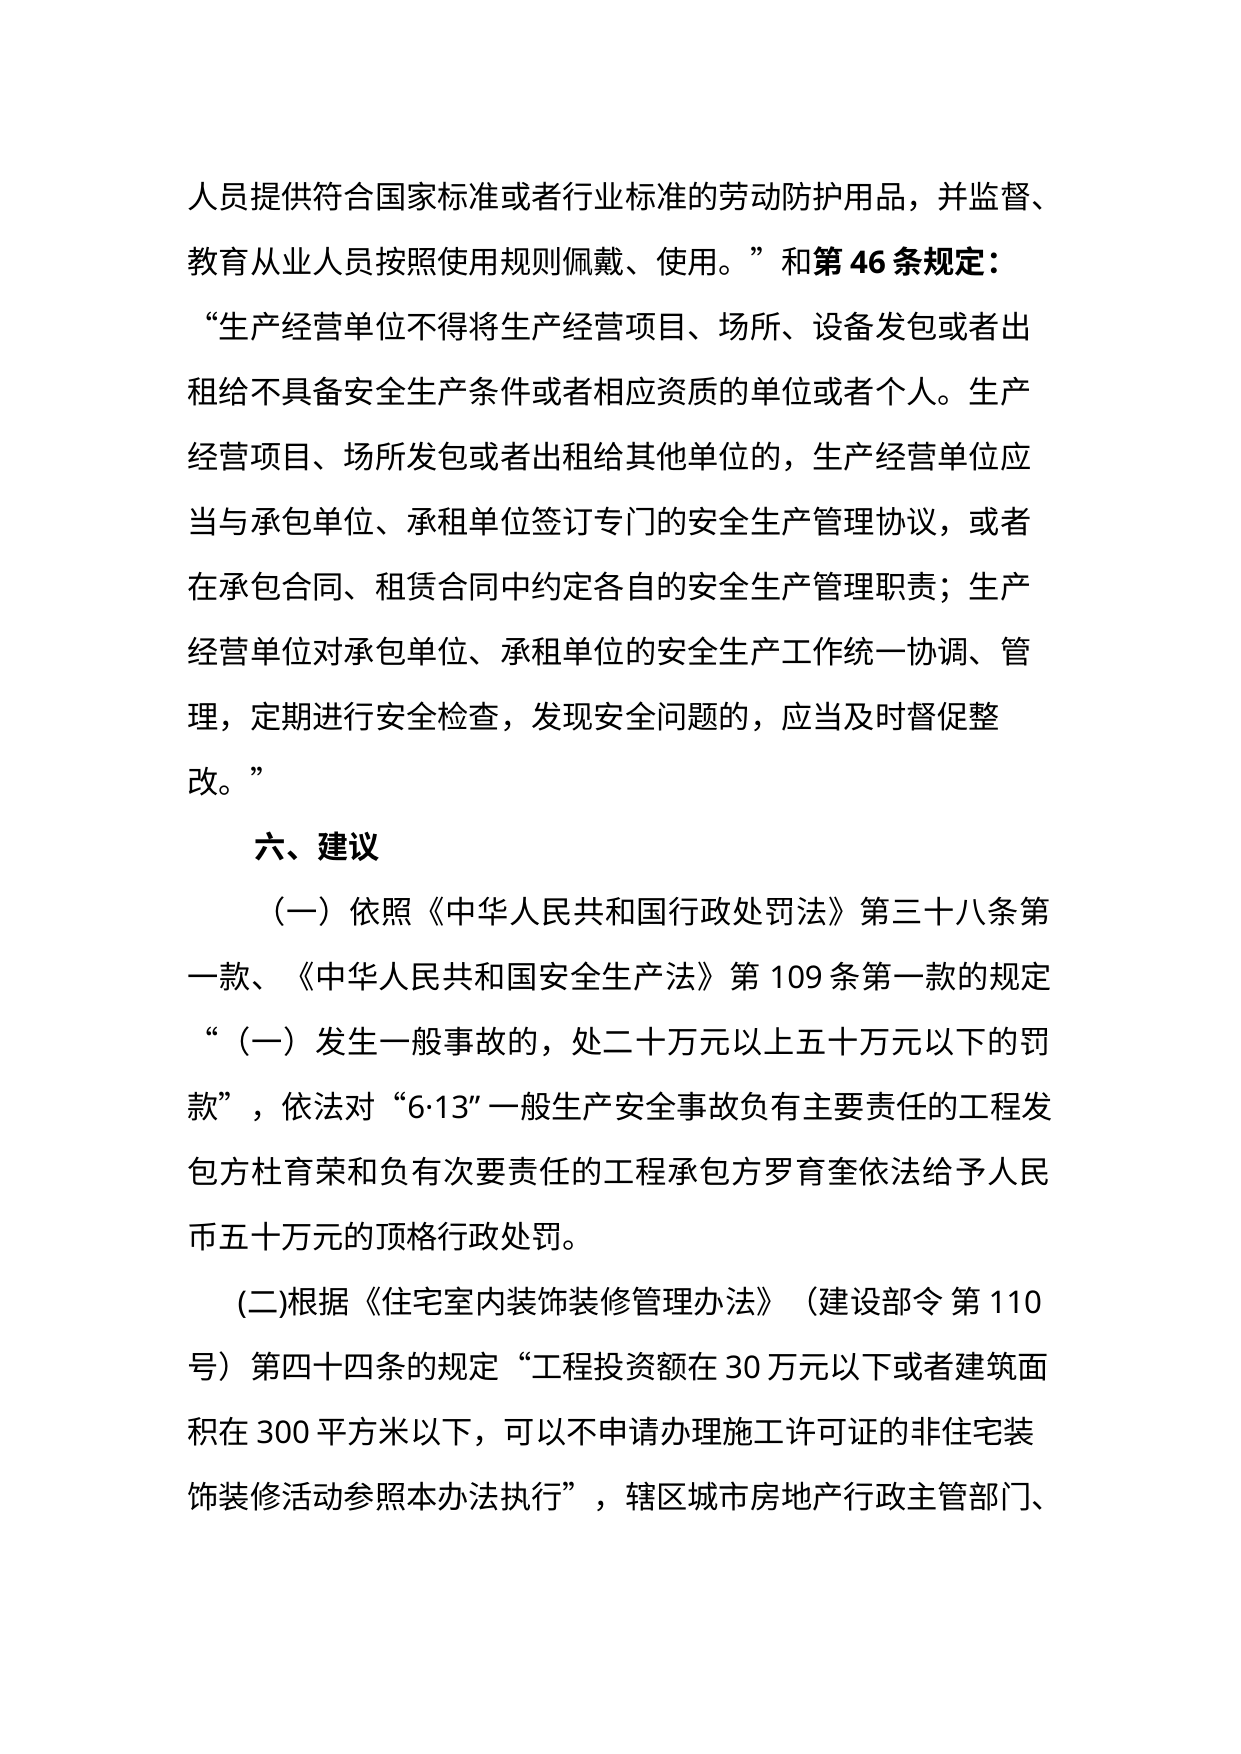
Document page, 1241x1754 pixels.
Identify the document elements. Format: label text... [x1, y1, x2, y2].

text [187, 1267, 1053, 1527]
text （一）依照《中华人民共和国行政处罚法》第三十八条第一款、《中华人民共和国安全生产法》第109条第一款的规定“（一）发生一般事故的，处二十万元以上五十万元以下的罚款”，依法对“6·13” 一般生产安全事故负有主要责任的工程发包方杜育荣和负有次要责任的工程承包方罗育奎依法给予人民币五十万元的顶格行政处罚。 [187, 877, 1053, 1267]
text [187, 162, 1053, 812]
text 六、建议 [187, 812, 1053, 877]
